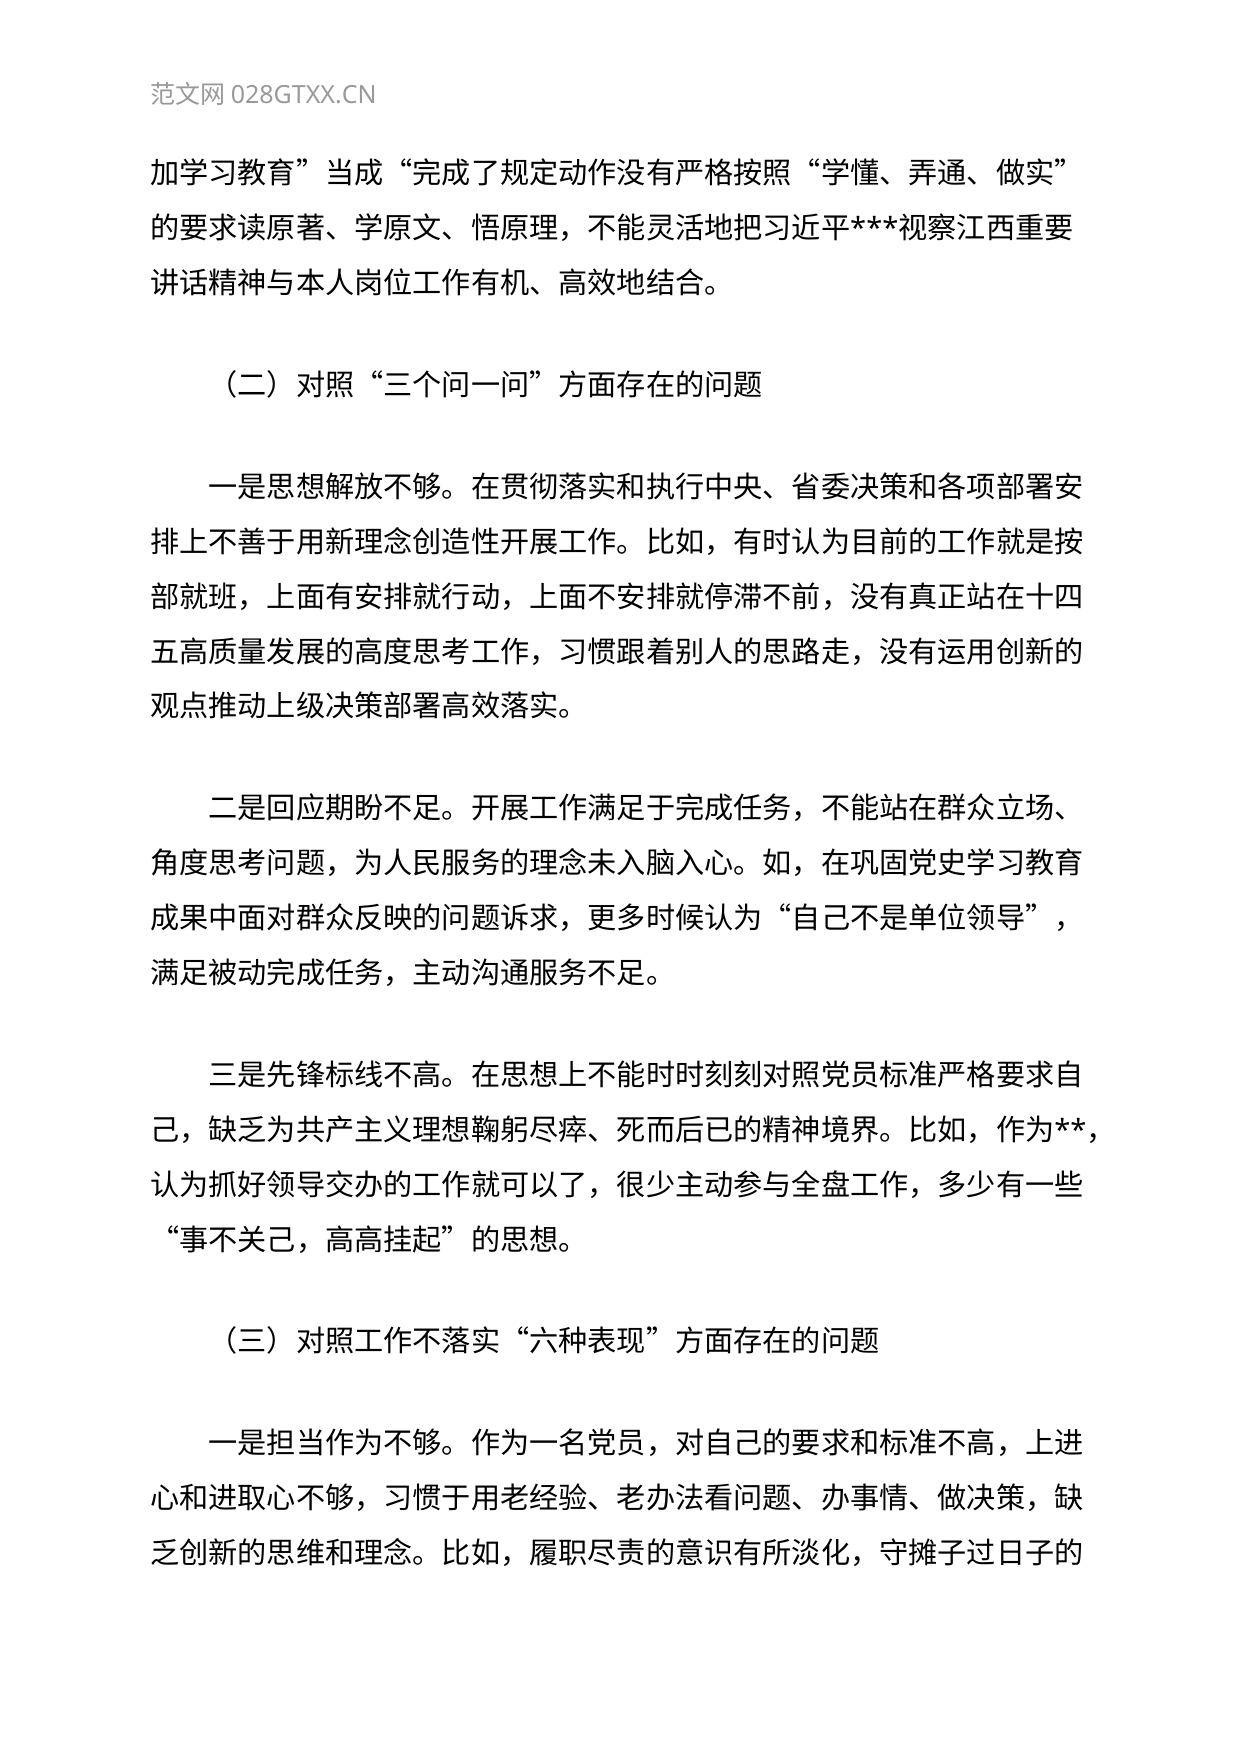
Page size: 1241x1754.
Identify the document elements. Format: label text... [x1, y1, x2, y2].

text 二是回应期盼不足。开展工作满足于完成任务，不能站在群众立场、角度思考问题，为人民服务的理念未入脑入心。如，在巩固党史学习教育成果中面对群众反映的问题诉求，更多时候认为“自己不是单位领导”，满足被动完成任务，主动沟通服务不足。 [150, 785, 1090, 992]
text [150, 1419, 1090, 1572]
text （二）对照“三个问一问”方面存在的问题 [150, 362, 1090, 404]
text 一是思想解放不够。在贯彻落实和执行中央、省委决策和各项部署安排上不善于用新理念创造性开展工作。比如，有时认为目前的工作就是按部就班，上面有安排就行动，上面不安排就停滞不前，没有真正站在十四五高质量发展的高度思考工作，习惯跟着别人的思路走，没有运用创新的观点推动上级决策部署高效落实。 [150, 463, 1090, 725]
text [150, 150, 1090, 302]
text 三是先锋标线不高。在思想上不能时时刻刻对照党员标准严格要求自己，缺乏为共产主义理想鞠躬尽瘁、死而后已的精神境界。比如，作为**，认为抓好领导交办的工作就可以了，很少主动参与全盘工作，多少有一些“事不关己，高高挂起”的思想。 [150, 1051, 1090, 1258]
text （三）对照工作不落实“六种表现”方面存在的问题 [150, 1318, 1090, 1360]
